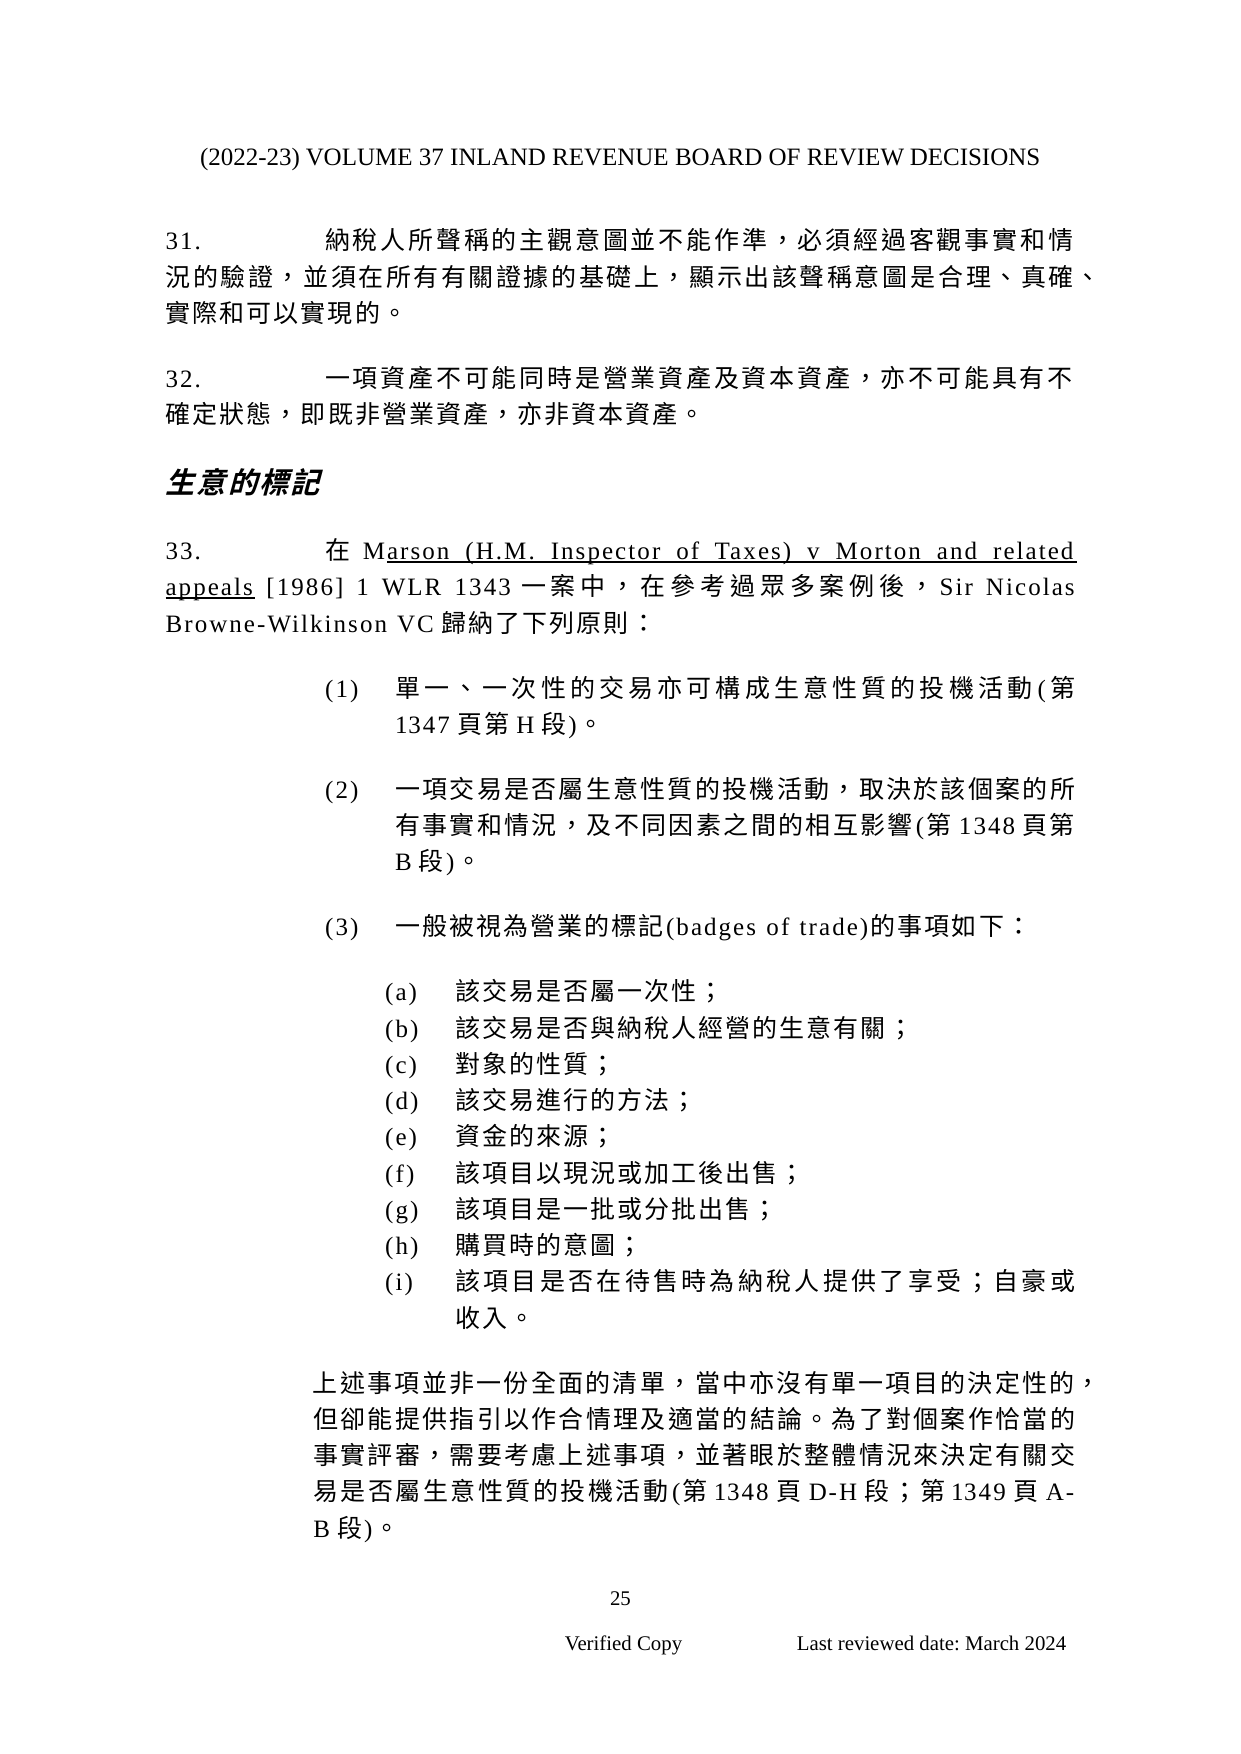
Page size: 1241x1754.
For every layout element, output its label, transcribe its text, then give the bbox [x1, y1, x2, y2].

text (c) 對象的性質； [385, 1044, 1075, 1081]
list 納稅人所聲稱的主觀意圖並不能作準，必須經過客觀事實和情況的驗證，並須在所有有關證據的基礎上，顯示出該聲稱意圖是合理、真確、實際和可以實現的。 [165, 221, 1075, 329]
text (i) 該項目是否在待售時為納稅人提供了享受；自豪或收入。 [385, 1262, 1075, 1334]
list 在Marson (H.M. Inspector of Taxes) v Morton and related appeals [1986] 1 WLR 1343一案中，在參考過眾多案例後，Sir Nicolas Browne-Wilkinson VC歸納了下列原則： [165, 531, 1075, 639]
list 一項資產不可能同時是營業資產及資本資產，亦不可能具有不確定狀態，即既非營業資產，亦非資本資產。 [165, 358, 1075, 431]
text (h) 購買時的意圖； [385, 1226, 1075, 1262]
text (d) 該交易進行的方法； [385, 1081, 1075, 1117]
text (g) 該項目是一批或分批出售； [385, 1189, 1075, 1226]
text (a) 該交易是否屬一次性； [385, 972, 1075, 1008]
text (f) 該項目以現況或加工後出售； [385, 1153, 1075, 1189]
text 生意的標記 [165, 459, 1079, 502]
text (e) 資金的來源； [385, 1117, 1075, 1153]
text 上述事項並非一份全面的清單，當中亦沒有單一項目的決定性的，但卻能提供指引以作合情理及適當的結論。為了對個案作恰當的事實評審，需要考慮上述事項，並著眼於整體情況來決定有關交易是否屬生意性質的投機活動(第1348頁D-H段；第1349頁A-B段)。 [313, 1363, 1075, 1544]
text (b) 該交易是否與納稅人經營的生意有關； [385, 1008, 1075, 1044]
list 一般被視為營業的標記(badges of trade)的事項如下： [325, 907, 1075, 943]
list 一項交易是否屬生意性質的投機活動，取決於該個案的所有事實和情況，及不同因素之間的相互影響(第1348頁第B段)。 [325, 769, 1075, 878]
list 單一、一次性的交易亦可構成生意性質的投機活動(第1347頁第H段)。 [325, 668, 1075, 741]
